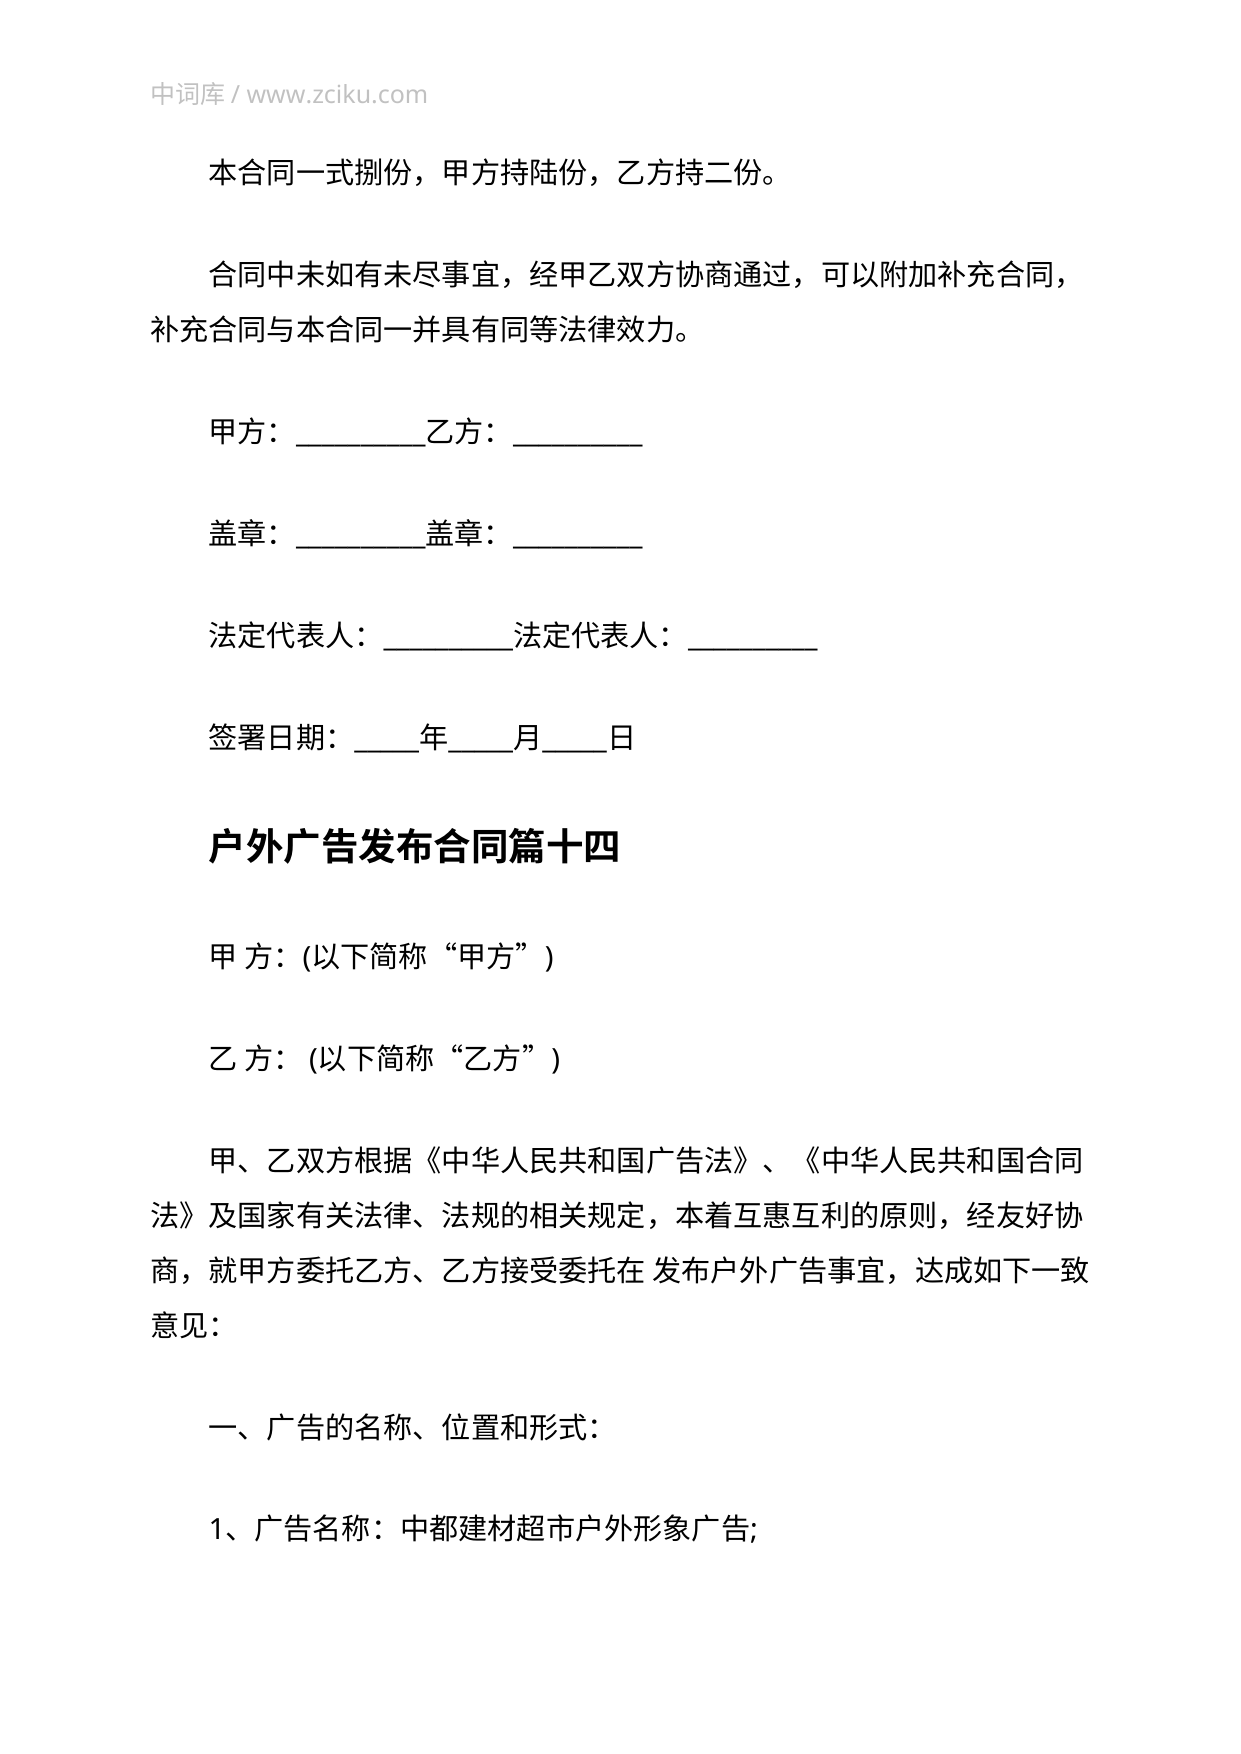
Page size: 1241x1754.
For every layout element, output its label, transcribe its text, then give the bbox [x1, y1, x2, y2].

text 本合同一式捌份，甲方持陆份，乙方持二份。 [150, 150, 1090, 192]
text 甲、乙双方根据《中华人民共和国广告法》、《中华人民共和国合同法》及国家有关法律、法规的相关规定，本着互惠互利的原则，经友好协商，就甲方委托乙方、乙方接受委托在 发布户外广告事宜，达成如下一致意见： [150, 1138, 1090, 1345]
text 法定代表人：__________法定代表人：__________ [150, 612, 1090, 655]
text 乙 方： (以下简称“乙方”) [150, 1036, 1090, 1078]
text 户外广告发布合同篇十四 [150, 816, 1090, 871]
text 1、广告名称：中都建材超市户外形象广告; [150, 1506, 1090, 1548]
text 签署日期：_____年_____月_____日 [150, 714, 1090, 757]
text 一、广告的名称、位置和形式： [150, 1404, 1090, 1446]
text 甲方：__________乙方：__________ [150, 408, 1090, 451]
text 盖章：__________盖章：__________ [150, 510, 1090, 553]
text 甲 方：(以下简称“甲方”) [150, 934, 1090, 976]
text 合同中未如有未尽事宜，经甲乙双方协商通过，可以附加补充合同，补充合同与本合同一并具有同等法律效力。 [150, 252, 1090, 349]
